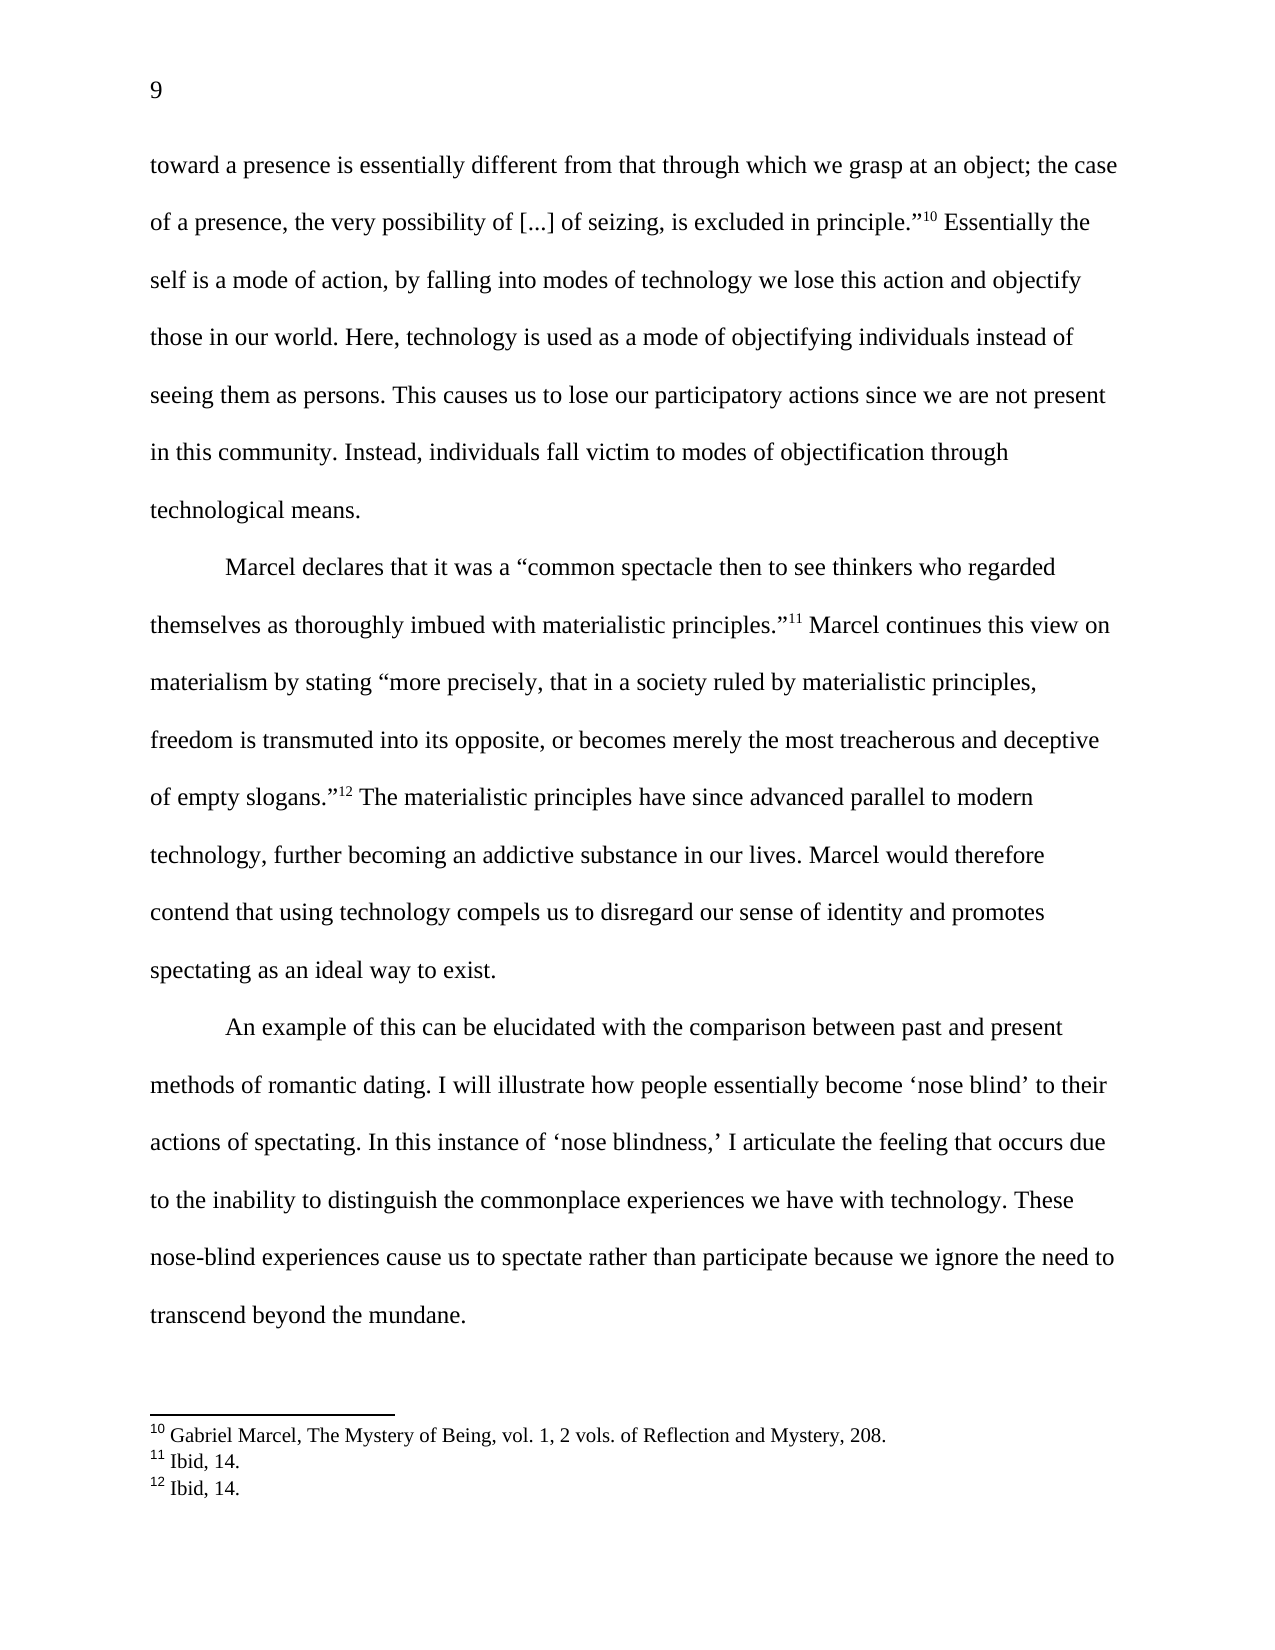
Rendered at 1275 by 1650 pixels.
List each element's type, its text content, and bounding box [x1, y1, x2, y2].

text An example of this can be elucidated with the comparison between past and present methods of romantic dating. I will illustrate how people essentially become ‘nose blind’ to their actions of spectating. In this instance of ‘nose blindness,’ I articulate the feeling that occurs due to the inability to distinguish the commonplace experiences we have with technology. These nose-blind experiences cause us to spectate rather than participate because we ignore the need to transcend beyond the mundane. [150, 1012, 1125, 1329]
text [150, 150, 1125, 524]
text Marcel declares that it was a “common spectacle then to see thinkers who regarded themselves as thoroughly imbued with materialistic principles.” Marcel continues this view on materialism by stating “more precisely, that in a society ruled by materialistic principles, freedom is transmuted into its opposite, or becomes merely the most treacherous and deceptive of empty slogans.” The materialistic principles have since advanced parallel to modern technology, further becoming an addictive substance in our lives. Marcel would therefore contend that using technology compels us to disregard our sense of identity and promotes spectating as an ideal way to exist. [150, 552, 1125, 984]
